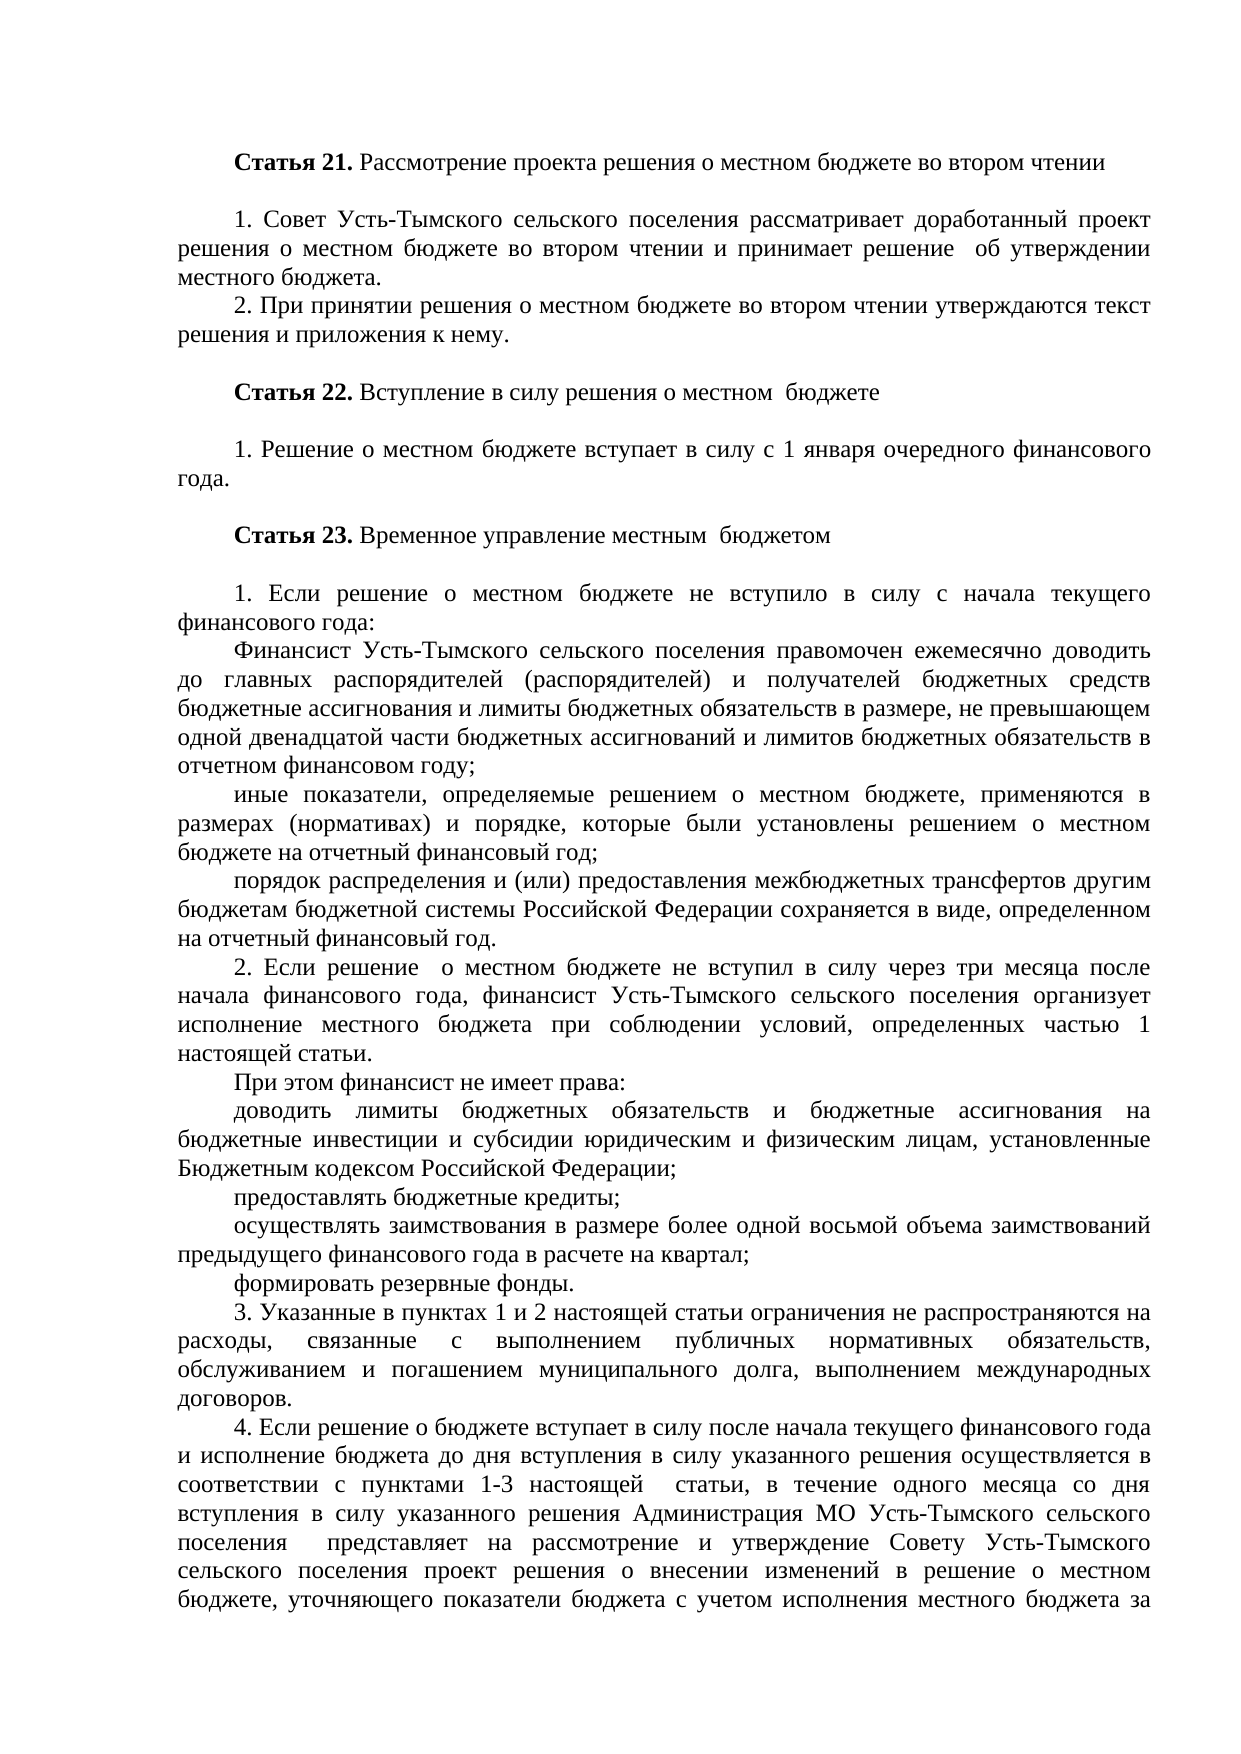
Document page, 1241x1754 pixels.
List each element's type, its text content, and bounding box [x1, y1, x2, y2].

text Статья 21. Рассмотрение проекта решения о местном бюджете во втором чтении [177, 147, 1152, 176]
text формировать резервные фонды. [177, 1268, 1152, 1297]
text 2. При принятии решения о местном бюджете во втором чтении утверждаются текст решения и приложения к нему. [177, 291, 1152, 348]
text доводить лимиты бюджетных обязательств и бюджетные ассигнования на бюджетные инвестиции и субсидии юридическим и физическим лицам, установленные Бюджетным кодексом Российской Федерации; [177, 1096, 1152, 1182]
text иные показатели, определяемые решением о местном бюджете, применяются в размерах (нормативах) и порядке, которые были установлены решением о местном бюджете на отчетный финансовый год; [177, 779, 1152, 866]
text осуществлять заимствования в размере более одной восьмой объема заимствований предыдущего финансового года в расчете на квартал; [177, 1211, 1152, 1268]
text 3. Указанные в пунктах 1 и 2 настоящей статьи ограничения не распространяются на расходы, связанные с выполнением публичных нормативных обязательств, обслуживанием и погашением муниципального долга, выполнением международных договоров. [177, 1297, 1152, 1412]
text 1. Если решение о местном бюджете не вступило в силу с начала текущего финансового года: [177, 578, 1152, 636]
text 1. Совет Усть-Тымского сельского поселения рассматривает доработанный проект решения о местном бюджете во втором чтении и принимает решение об утверждении местного бюджета. [177, 204, 1152, 291]
text 2. Если решение о местном бюджете не вступил в силу через три месяца после начала финансового года, финансист Усть-Тымского сельского поселения организует исполнение местного бюджета при соблюдении условий, определенных частью 1 настоящей статьи. [177, 952, 1152, 1067]
text Статья 23. Временное управление местным бюджетом [177, 521, 1152, 549]
text 1. Решение о местном бюджете вступает в силу с 1 января очередного финансового года. [177, 434, 1152, 492]
text Статья 22. Вступление в силу решения о местном бюджете [177, 377, 1152, 406]
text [177, 1412, 1152, 1613]
text При этом финансист не имеет права: [177, 1067, 1152, 1096]
text порядок распределения и (или) предоставления межбюджетных трансфертов другим бюджетам бюджетной системы Российской Федерации сохраняется в виде, определенном на отчетный финансовый год. [177, 866, 1152, 952]
text Финансист Усть-Тымского сельского поселения правомочен ежемесячно доводить до главных распорядителей (распорядителей) и получателей бюджетных средств бюджетные ассигнования и лимиты бюджетных обязательств в размере, не превышающем одной двенадцатой части бюджетных ассигнований и лимитов бюджетных обязательств в отчетном финансовом году; [177, 636, 1152, 779]
text предоставлять бюджетные кредиты; [177, 1182, 1152, 1211]
